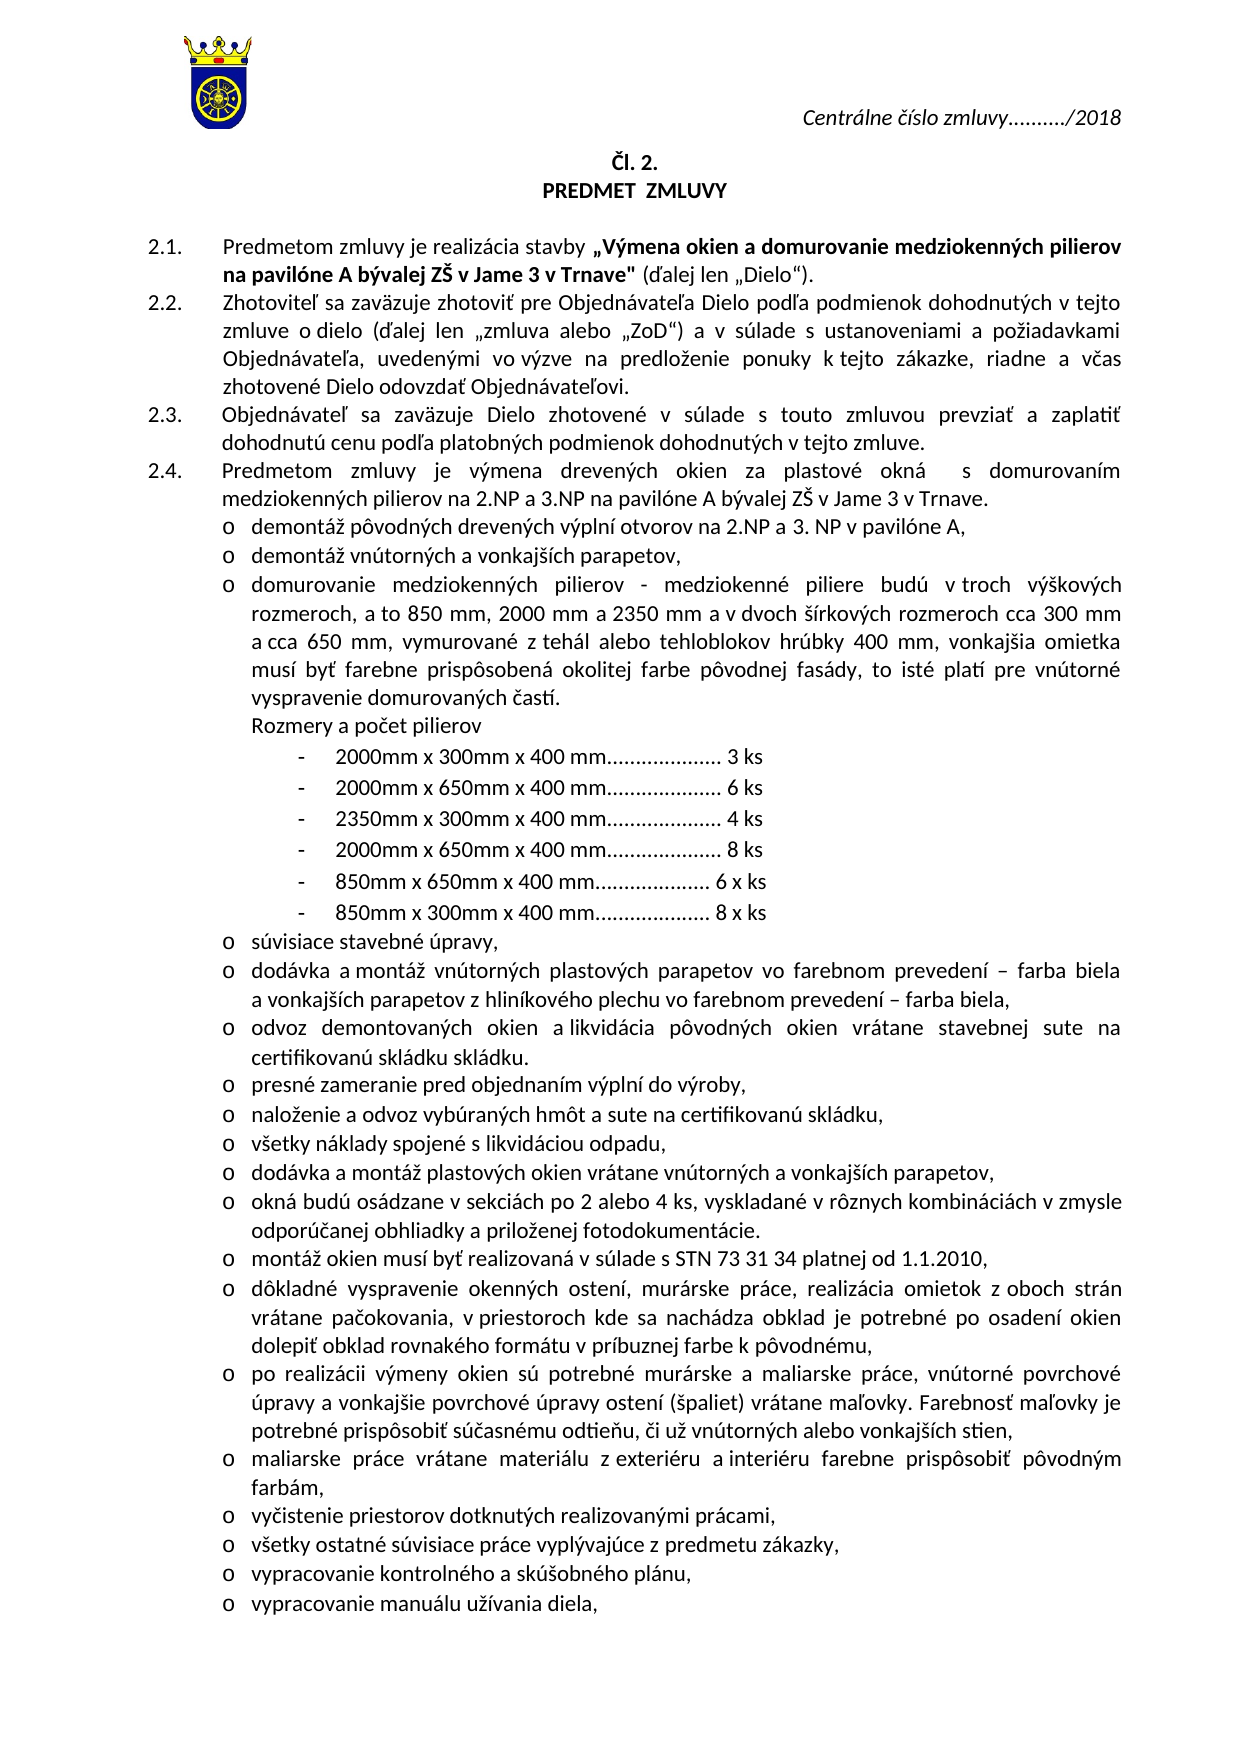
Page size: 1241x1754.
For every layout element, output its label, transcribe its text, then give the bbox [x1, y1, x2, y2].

list okná budú osádzane v sekciách po 2 alebo 4 ks, vyskladané v rôznych kombináciách v zmysle odporúčanej obhliadky a priloženej fotodokumentácie. [222, 1187, 1122, 1244]
list vypracovanie manuálu užívania diela, [222, 1589, 1122, 1618]
list naloženie a odvoz vybúraných hmôt a sute na certifikovanú skládku, [222, 1100, 1122, 1129]
list dôkladné vyspravenie okenných ostení, murárske práce, realizácia omietok z oboch strán vrátane pačokovania, v priestoroch kde sa nachádza obklad je potrebné po osadení okien dolepiť obklad rovnakého formátu v príbuznej farbe k pôvodnému, [222, 1274, 1122, 1359]
text 2.2. Zhotoviteľ sa zaväzuje zhotoviť pre Objednávateľa Dielo podľa podmienok dohodnutých v tejto zmluve o dielo (ďalej len „zmluva alebo „ZoD“) a v súlade s ustanoveniami a požiadavkami Objednávateľa, uvedenými vo výzve na predloženie ponuky k tejto zákazke, riadne a včas zhotovené Dielo odovzdať Objednávateľovi. [148, 288, 1122, 400]
list všetky ostatné súvisiace práce vyplývajúce z predmetu zákazky, [222, 1530, 1122, 1559]
list vyčistenie priestorov dotknutých realizovanými prácami, [222, 1501, 1122, 1530]
picture [182, 36, 252, 127]
list 850mm x 300mm x 400 mm.................... 8 x ks [298, 896, 1122, 927]
text 2.4. Predmetom zmluvy je výmena drevených okien za plastové okná s domurovaním medziokenných pilierov na 2.NP a 3.NP na pavilóne A bývalej ZŠ v Jame 3 v Trnave. [148, 456, 1122, 512]
list demontáž pôvodných drevených výplní otvorov na 2.NP a 3. NP v pavilóne A, [222, 512, 1122, 541]
text Rozmery a počet pilierov [251, 712, 1122, 739]
list 2000mm x 650mm x 400 mm.................... 8 ks [298, 833, 1122, 864]
list 2000mm x 650mm x 400 mm.................... 6 ks [298, 771, 1122, 802]
list všetky náklady spojené s likvidáciou odpadu, [222, 1129, 1122, 1158]
list 2350mm x 300mm x 400 mm.................... 4 ks [298, 802, 1122, 833]
list súvisiace stavebné úpravy, [222, 927, 1122, 956]
list po realizácii výmeny okien sú potrebné murárske a maliarske práce, vnútorné povrchové úpravy a vonkajšie povrchové úpravy ostení (špaliet) vrátane maľovky. Farebnosť maľovky je potrebné prispôsobiť súčasnému odtieňu, či už vnútorných alebo vonkajších stien, [222, 1359, 1122, 1444]
list 850mm x 650mm x 400 mm.................... 6 x ks [298, 864, 1122, 896]
list dodávka a montáž plastových okien vrátane vnútorných a vonkajších parapetov, [222, 1158, 1122, 1187]
text 2.3. Objednávateľ sa zaväzuje Dielo zhotovené v súlade s touto zmluvou prevziať a zaplatiť dohodnutú cenu podľa platobných podmienok dohodnutých v tejto zmluve. [148, 400, 1122, 456]
list vypracovanie kontrolného a skúšobného plánu, [222, 1559, 1122, 1589]
list demontáž vnútorných a vonkajších parapetov, [222, 541, 1122, 570]
text 2.1. Predmetom zmluvy je realizácia stavby „Výmena okien a domurovanie medziokenných pilierov na pavilóne A bývalej ZŠ v Jame 3 v Trnave" (ďalej len „Dielo“). [148, 232, 1122, 288]
list maliarske práce vrátane materiálu z exteriéru a interiéru farebne prispôsobiť pôvodným farbám, [222, 1444, 1122, 1501]
list presné zameranie pred objednaním výplní do výroby, [222, 1071, 1122, 1100]
list odvoz demontovaných okien a likvidácia pôvodných okien vrátane stavebnej sute na certifikovanú skládku skládku. [222, 1013, 1122, 1071]
text Čl. 2. [148, 148, 1122, 176]
list domurovanie medziokenných pilierov - medziokenné piliere budú v troch výškových rozmeroch, a to 850 mm, 2000 mm a 2350 mm a v dvoch šírkových rozmeroch cca 300 mm a cca 650 mm, vymurované z tehál alebo tehloblokov hrúbky 400 mm, vonkajšia omietka musí byť farebne prispôsobená okolitej farbe pôvodnej fasády, to isté platí pre vnútorné vyspravenie domurovaných častí. [222, 570, 1122, 712]
list 2000mm x 300mm x 400 mm.................... 3 ks [298, 739, 1122, 771]
list montáž okien musí byť realizovaná v súlade s STN 73 31 34 platnej od 1.1.2010, [222, 1244, 1122, 1274]
text PREDMET ZMLUVY [148, 176, 1122, 204]
list dodávka a montáž vnútorných plastových parapetov vo farebnom prevedení – farba biela a vonkajších parapetov z hliníkového plechu vo farebnom prevedení – farba biela, [222, 956, 1122, 1013]
